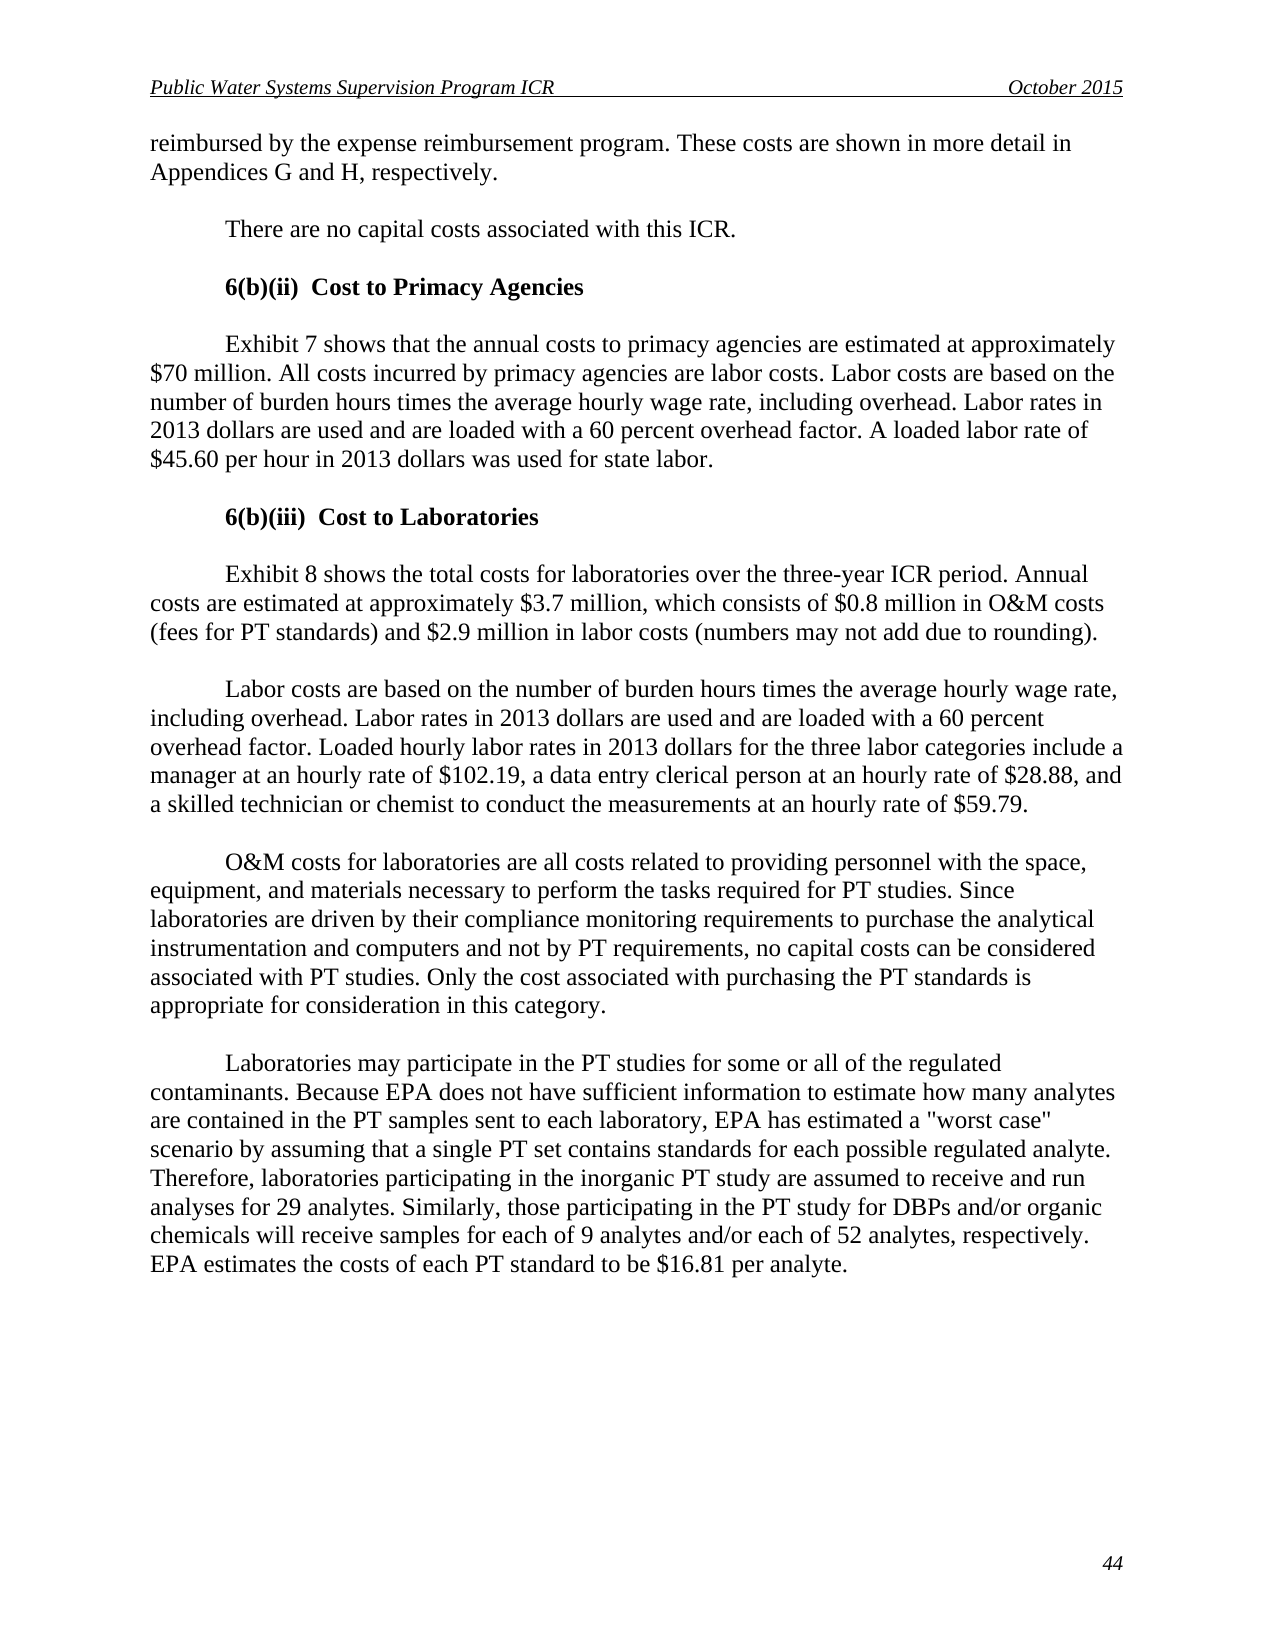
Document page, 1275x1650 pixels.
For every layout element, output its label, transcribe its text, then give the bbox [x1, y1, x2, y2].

text Exhibit 7 shows that the annual costs to primacy agencies are estimated at approximately $70 million. All costs incurred by primacy agencies are labor costs. Labor costs are based on the number of burden hours times the average hourly wage rate, including overhead. Labor rates in 2013 dollars are used and are loaded with a 60 percent overhead factor. A loaded labor rate of $45.60 per hour in 2013 dollars was used for state labor. [150, 329, 1125, 473]
text Laboratories may participate in the PT studies for some or all of the regulated contaminants. Because EPA does not have sufficient information to estimate how many analytes are contained in the PT samples sent to each laboratory, EPA has estimated a "worst case" scenario by assuming that a single PT set contains standards for each possible regulated analyte. Therefore, laboratories participating in the inorganic PT study are assumed to receive and run analyses for 29 analytes. Similarly, those participating in the PT study for DBPs and/or organic chemicals will receive samples for each of 9 analytes and/or each of 52 analytes, respectively. EPA estimates the costs of each PT standard to be $16.81 per analyte. [150, 1048, 1125, 1278]
text Labor costs are based on the number of burden hours times the average hourly wage rate, including overhead. Labor rates in 2013 dollars are used and are loaded with a 60 percent overhead factor. Loaded hourly labor rates in 2013 dollars for the three labor categories include a manager at an hourly rate of $102.19, a data entry clerical person at an hourly rate of $28.88, and a skilled technician or chemist to conduct the measurements at an hourly rate of $59.79. [150, 674, 1125, 818]
subtitle 6(b)(iii) Cost to Laboratories [150, 502, 1125, 530]
text O&M costs for laboratories are all costs related to providing personnel with the space, equipment, and materials necessary to perform the tasks required for PT studies. Since laboratories are driven by their compliance monitoring requirements to purchase the analytical instrumentation and computers and not by PT requirements, no capital costs can be considered associated with PT studies. Only the cost associated with purchasing the PT standards is appropriate for consideration in this category. [150, 847, 1125, 1019]
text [150, 128, 1125, 185]
subtitle 6(b)(ii) Cost to Primacy Agencies [150, 272, 1125, 300]
text Exhibit 8 shows the total costs for laboratories over the three-year ICR period. Annual costs are estimated at approximately $3.7 million, which consists of $0.8 million in O&M costs (fees for PT standards) and $2.9 million in labor costs (numbers may not add due to rounding). [150, 559, 1125, 645]
text There are no capital costs associated with this ICR. [150, 214, 1125, 243]
